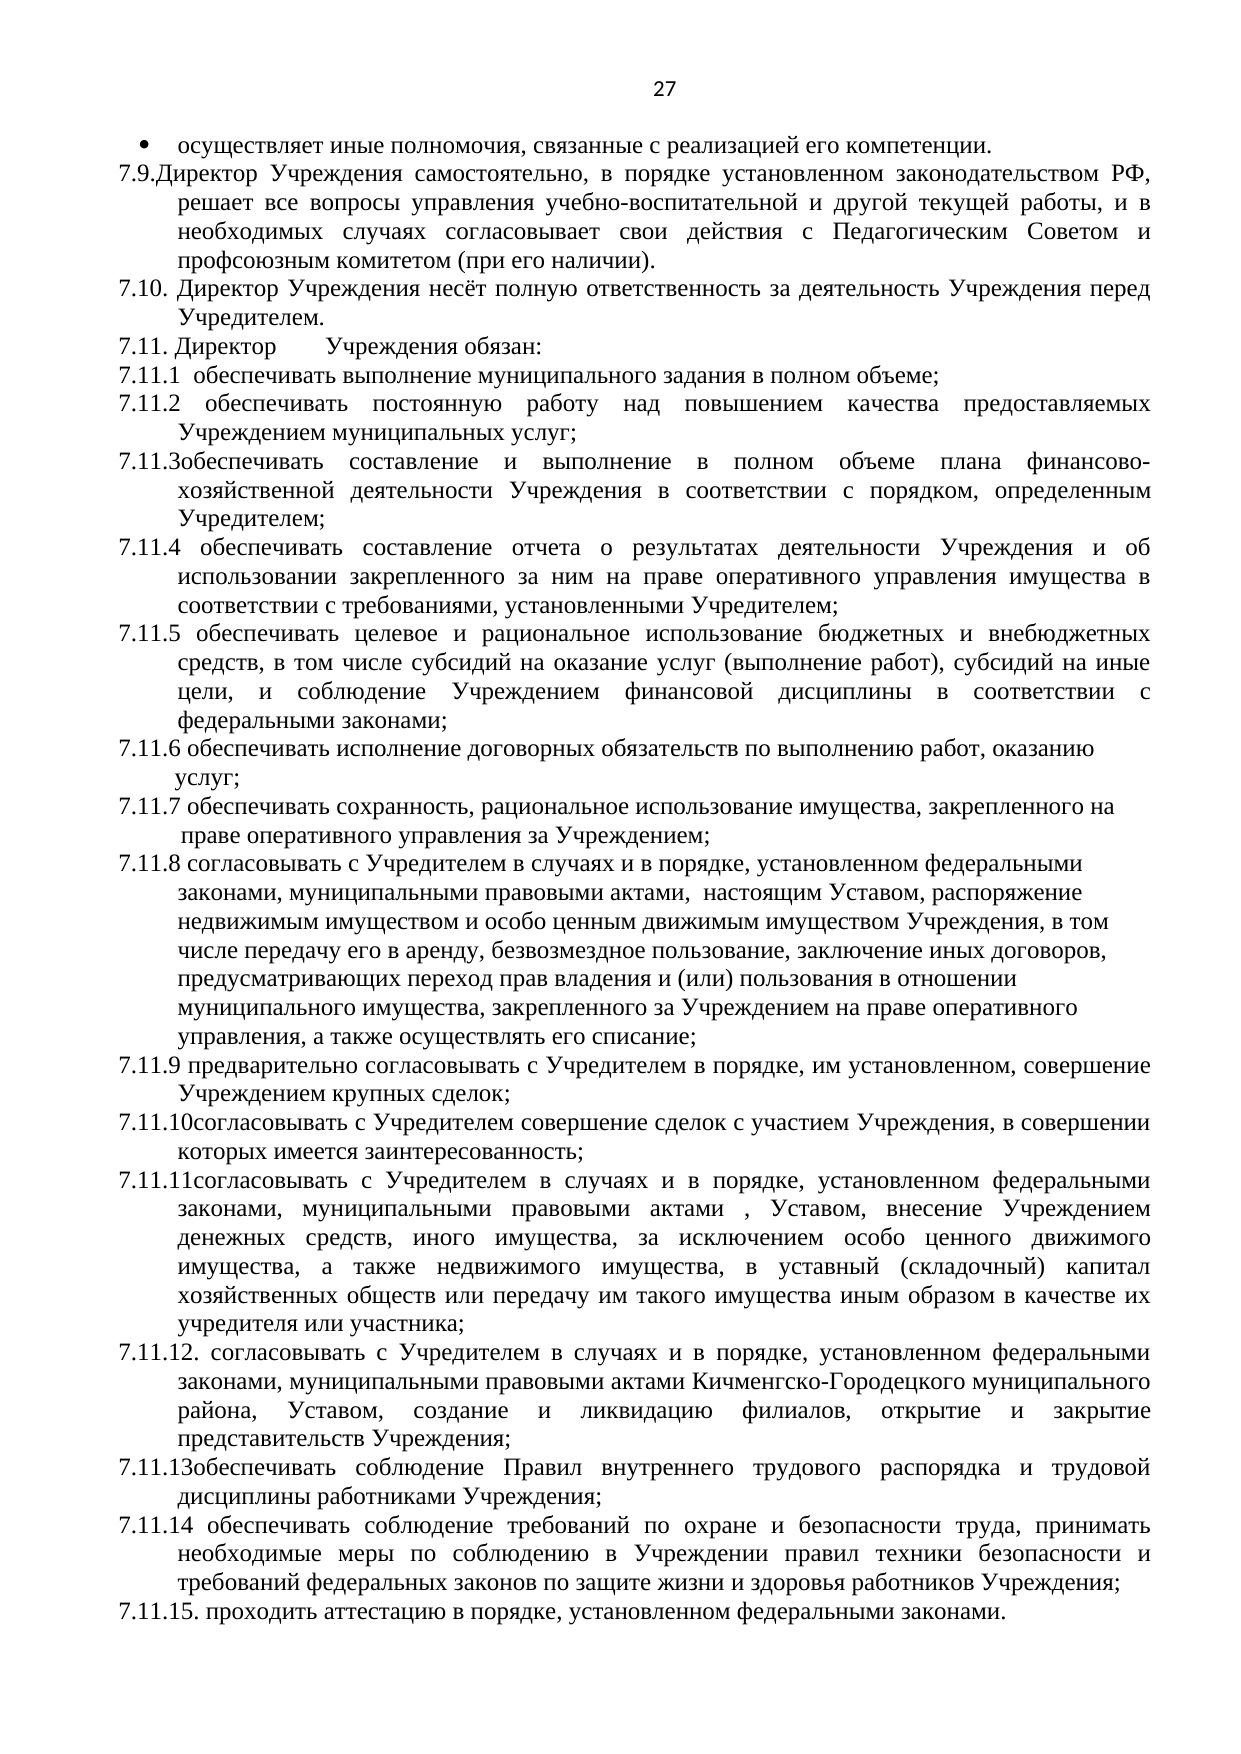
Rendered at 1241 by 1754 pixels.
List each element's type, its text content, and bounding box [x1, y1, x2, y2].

text 7.11.4 обеспечивать составление отчета о результатах деятельности Учреждения и об использовании закрепленного за ним на праве оперативного управления имущества в соответствии с требованиями, установленными Учредителем; [118, 532, 1152, 618]
text 7.11.8 согласовывать с Учредителем в случаях и в порядке, установленном федеральными [118, 848, 1152, 877]
text 7.11.15. проходить аттестацию в порядке, установленном федеральными законами. [118, 1596, 1152, 1625]
text 7.11. Директор Учреждения обязан: [118, 331, 1152, 360]
text предусматривающих переход прав владения и (или) пользования в отношении [177, 963, 1152, 992]
text законами, муниципальными правовыми актами, настоящим Уставом, распоряжение [177, 877, 1152, 906]
text числе передачу его в аренду, безвозмездное пользование, заключение иных договоров, [177, 935, 1152, 963]
list осуществляет иные полномочия, связанные с реализацией его компетенции. [140, 130, 1152, 158]
text 7.11.11согласовывать с Учредителем в случаях и в порядке, установленном федеральными законами, муниципальными правовыми актами , Уставом, внесение Учреждением денежных средств, иного имущества, за исключением особо ценного движимого имущества, а также недвижимого имущества, в уставный (складочный) капитал хозяйственных обществ или передачу им такого имущества иным образом в качестве их учредителя или участника; [118, 1165, 1152, 1337]
text 7.11.5 обеспечивать целевое и рациональное использование бюджетных и внебюджетных средств, в том числе субсидий на оказание услуг (выполнение работ), субсидий на иные цели, и соблюдение Учреждением финансовой дисциплины в соответствии с федеральными законами; [118, 618, 1152, 733]
text 7.11.2 обеспечивать постоянную работу над повышением качества предоставляемых Учреждением муниципальных услуг; [118, 388, 1152, 446]
text 7.11.6 обеспечивать исполнение договорных обязательств по выполнению работ, оказанию [118, 733, 1152, 762]
text недвижимым имуществом и особо ценным движимым имуществом Учреждения, в том [177, 906, 1152, 935]
text 7.10. Директор Учреждения несёт полную ответственность за деятельность Учреждения перед Учредителем. [118, 273, 1152, 331]
text 7.11.1 обеспечивать выполнение муниципального задания в полном объеме; [118, 360, 1152, 388]
text 7.11.14 обеспечивать соблюдение требований по охране и безопасности труда, принимать необходимые меры по соблюдению в Учреждении правил техники безопасности и требований федеральных законов по защите жизни и здоровья работников Учреждения; [118, 1510, 1152, 1596]
text 7.11.12. согласовывать с Учредителем в случаях и в порядке, установленном федеральными законами, муниципальными правовыми актами Кичменгско-Городецкого муниципального района, Уставом, создание и ликвидацию филиалов, открытие и закрытие представительств Учреждения; [118, 1337, 1152, 1452]
text услуг; [118, 762, 1152, 791]
text 7.11.13обеспечивать соблюдение Правил внутреннего трудового распорядка и трудовой дисциплины работниками Учреждения; [118, 1452, 1152, 1510]
text праве оперативного управления за Учреждением; [118, 820, 1152, 848]
text 7.11.3обеспечивать составление и выполнение в полном объеме плана финансово-хозяйственной деятельности Учреждения в соответствии с порядком, определенным Учредителем; [118, 446, 1152, 532]
text 7.11.10согласовывать с Учредителем совершение сделок с участием Учреждения, в совершении которых имеется заинтересованность; [118, 1107, 1152, 1165]
text 7.11.9 предварительно согласовывать с Учредителем в порядке, им установленном, совершение Учреждением крупных сделок; [118, 1050, 1152, 1107]
text управления, а также осуществлять его списание; [177, 1021, 1152, 1050]
text 7.9.Директор Учреждения самостоятельно, в порядке установленном законодательством РФ, решает все вопросы управления учебно-воспитательной и другой текущей работы, и в необходимых случаях согласовывает свои действия с Педагогическим Советом и профсоюзным комитетом (при его наличии). [118, 158, 1152, 273]
text 7.11.7 обеспечивать сохранность, рациональное использование имущества, закрепленного на [118, 791, 1152, 820]
text муниципального имущества, закрепленного за Учреждением на праве оперативного [177, 992, 1152, 1021]
